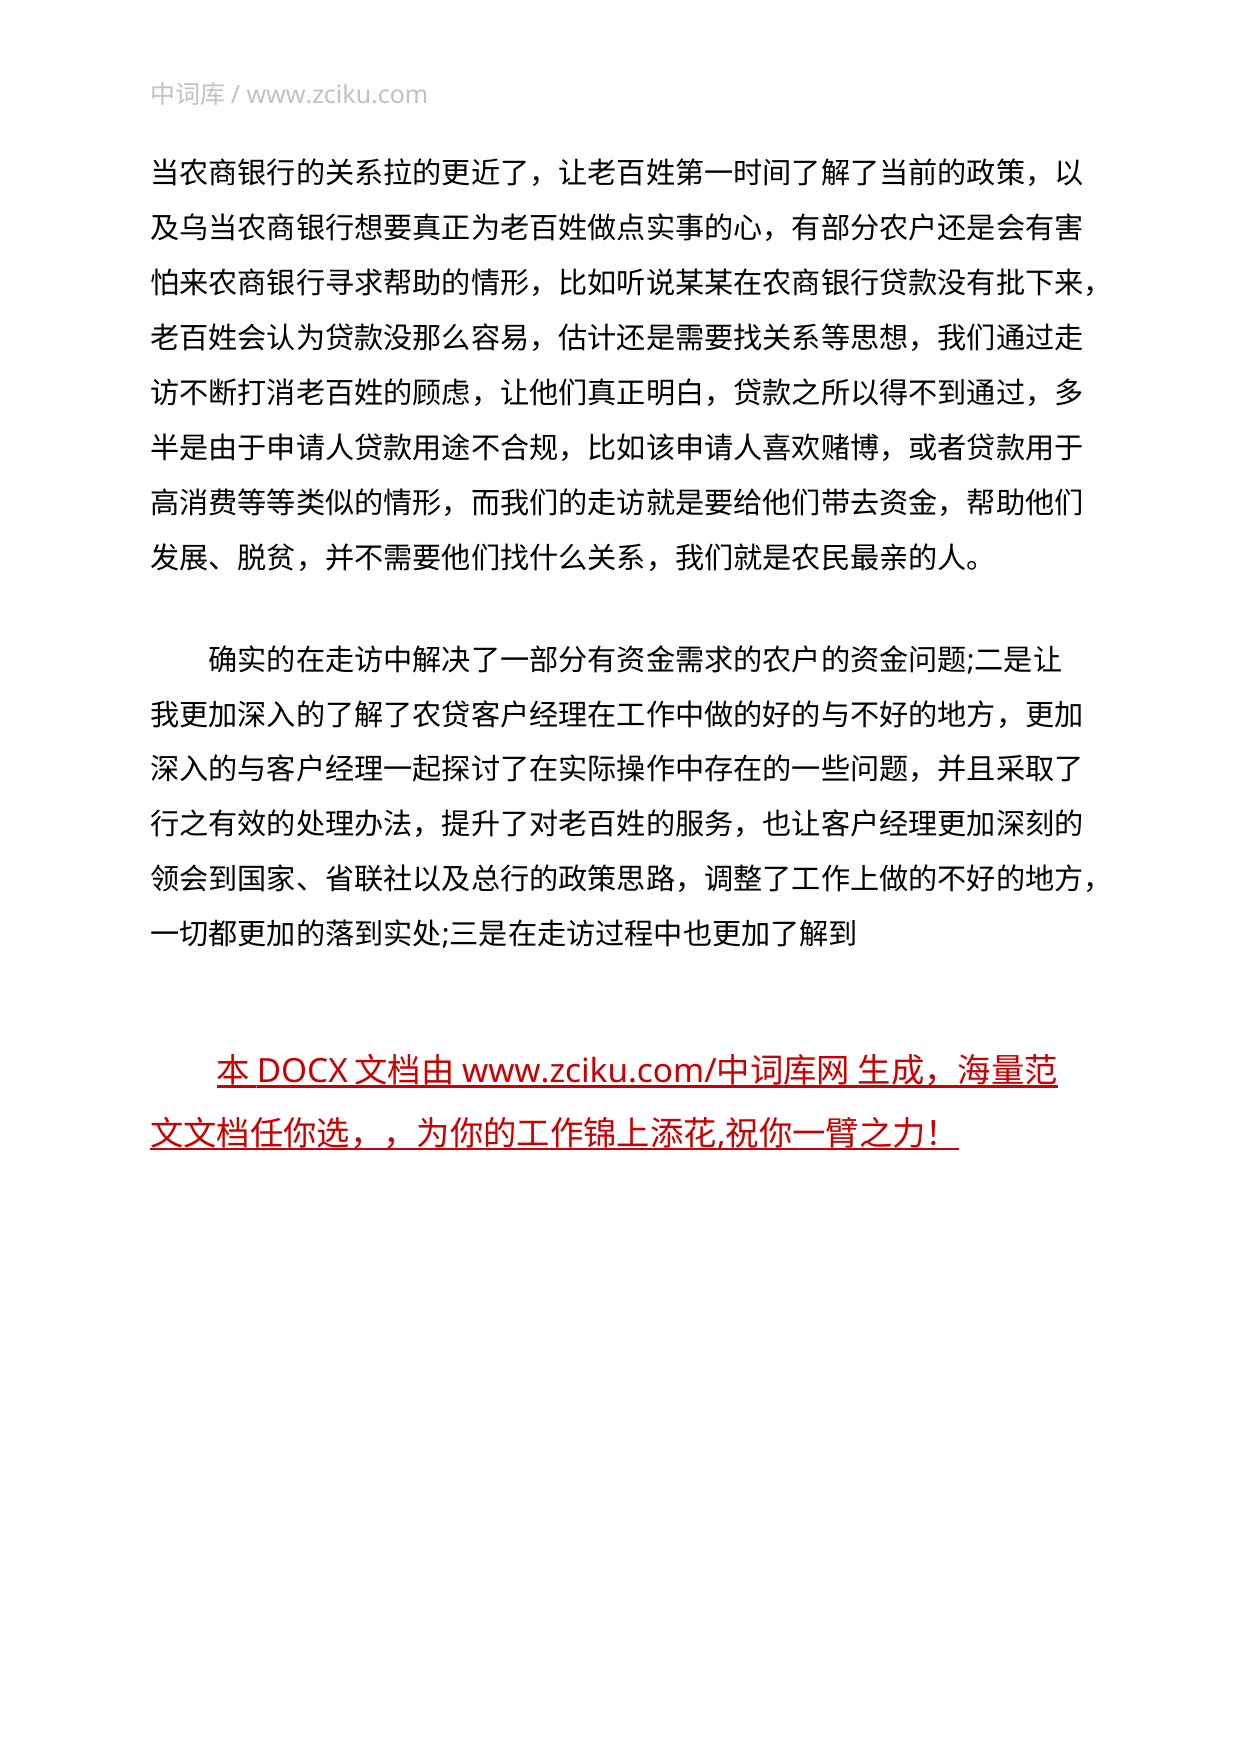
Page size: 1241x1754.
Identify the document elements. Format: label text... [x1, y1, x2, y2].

text 本DOCX文档由 www.zciku.com/中词库网 生成，海量范文文档任你选，，为你的工作锦上添花,祝你一臂之力！ [150, 1044, 1090, 1155]
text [150, 150, 1090, 577]
text 确实的在走访中解决了一部分有资金需求的农户的资金问题;二是让我更加深入的了解了农贷客户经理在工作中做的好的与不好的地方，更加深入的与客户经理一起探讨了在实际操作中存在的一些问题，并且采取了行之有效的处理办法，提升了对老百姓的服务，也让客户经理更加深刻的领会到国家、省联社以及总行的政策思路，调整了工作上做的不好的地方，一切都更加的落到实处;三是在走访过程中也更加了解到 [150, 636, 1090, 953]
